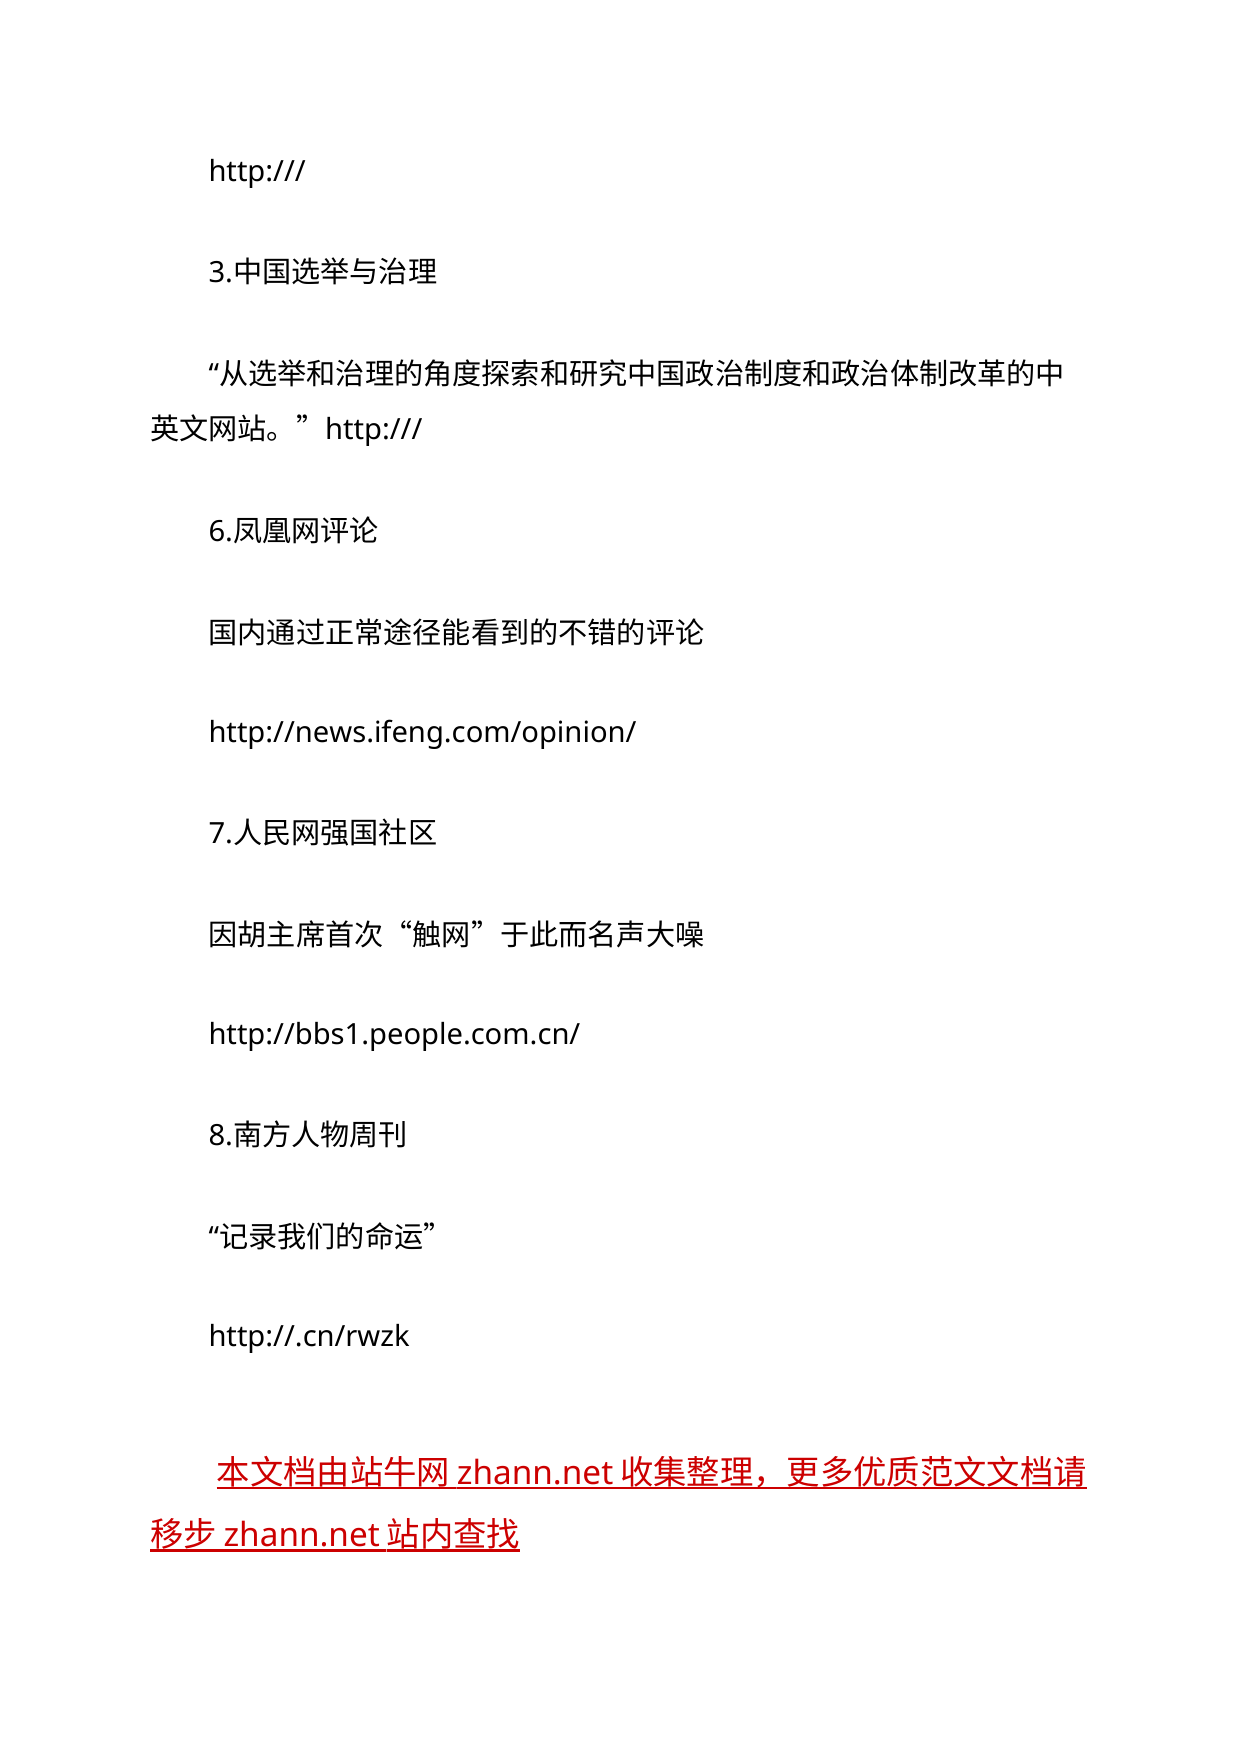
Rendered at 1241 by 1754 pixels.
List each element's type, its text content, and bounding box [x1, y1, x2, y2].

text 因胡主席首次“触网”于此而名声大噪 [150, 912, 1090, 954]
text http://bbs1.people.com.cn/ [150, 1013, 1090, 1053]
text http:/// [150, 150, 1090, 190]
text 3.中国选举与治理 [150, 248, 1090, 291]
text 本文档由站牛网zhann.net收集整理，更多优质范文文档请移步zhann.net站内查找 [150, 1445, 1090, 1557]
text 国内通过正常途径能看到的不错的评论 [150, 609, 1090, 652]
text 6.凤凰网评论 [150, 507, 1090, 550]
text 8.南方人物周刊 [150, 1112, 1090, 1154]
text “记录我们的命运” [150, 1214, 1090, 1256]
text http://news.ifeng.com/opinion/ [150, 711, 1090, 751]
text 7.人民网强国社区 [150, 809, 1090, 852]
text http://.cn/rwzk [150, 1316, 1090, 1355]
text “从选举和治理的角度探索和研究中国政治制度和政治体制改革的中英文网站。”http:/// [150, 350, 1090, 448]
